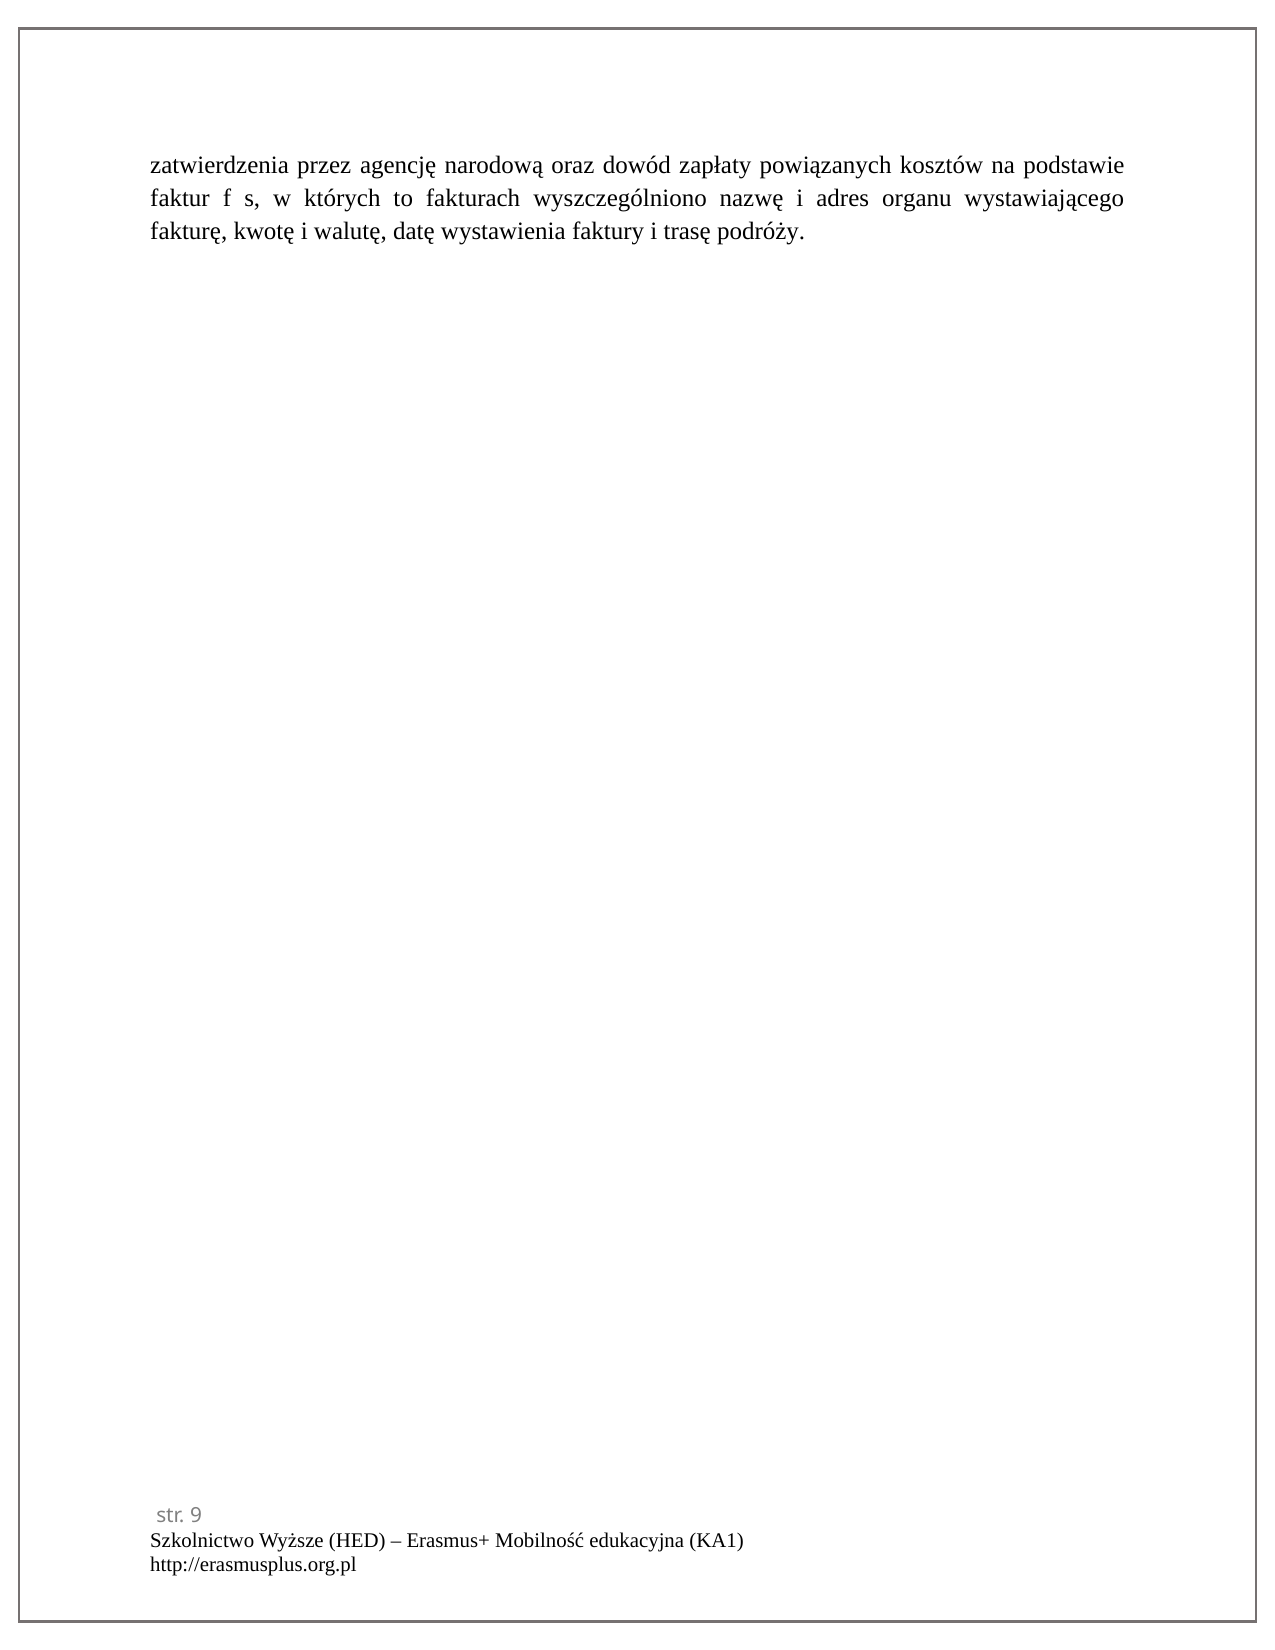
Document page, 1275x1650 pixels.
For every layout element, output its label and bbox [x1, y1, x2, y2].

text [150, 150, 1125, 245]
